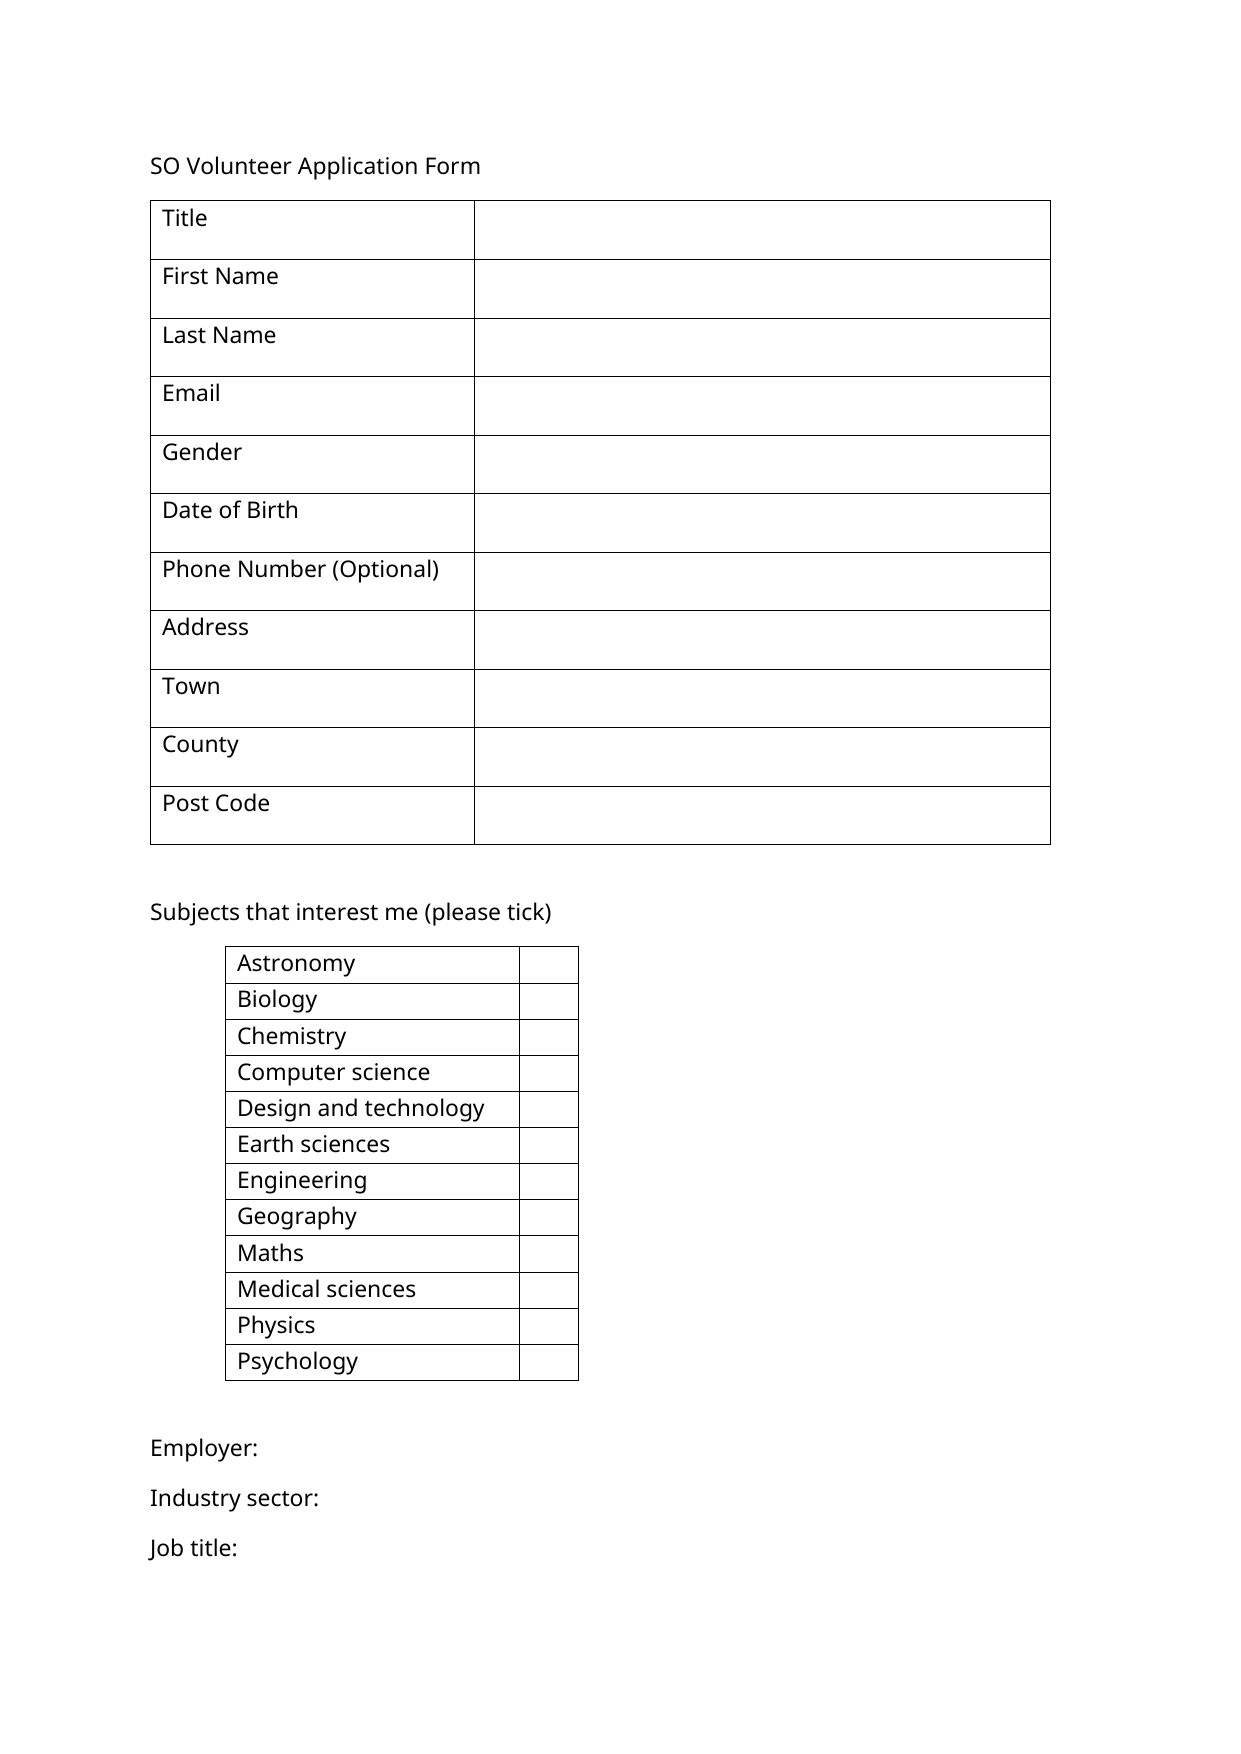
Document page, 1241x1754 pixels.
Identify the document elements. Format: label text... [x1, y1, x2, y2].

table_cell [520, 1309, 578, 1344]
text Industry sector: [150, 1482, 1090, 1513]
table_cell Address [151, 611, 474, 669]
table_cell [520, 1345, 578, 1380]
table_cell Engineering [226, 1164, 519, 1199]
table_cell [475, 260, 1050, 317]
table_cell Medical sciences [226, 1273, 519, 1308]
table_header Astronomy [226, 947, 519, 982]
table_cell [520, 1128, 578, 1163]
text Job title: [150, 1532, 1090, 1563]
table_cell Town [151, 670, 474, 727]
table_cell [475, 319, 1050, 376]
table_cell Phone Number (Optional) [151, 553, 474, 610]
table_cell Geography [226, 1200, 519, 1235]
table_header [520, 947, 578, 982]
text Employer: [150, 1431, 1090, 1463]
table_cell Maths [226, 1236, 519, 1272]
table_header [475, 201, 1050, 259]
table_cell Email [151, 377, 474, 434]
table_header Title [151, 201, 474, 259]
table_cell [520, 1273, 578, 1308]
table_cell Psychology [226, 1345, 519, 1380]
table_cell [520, 1164, 578, 1199]
table_cell [520, 984, 578, 1018]
table_cell [520, 1200, 578, 1235]
table_cell Biology [226, 984, 519, 1018]
text Subjects that interest me (please tick) [150, 896, 1090, 927]
table_cell [475, 377, 1050, 434]
table_cell [475, 670, 1050, 727]
table_cell [475, 494, 1050, 552]
text SO Volunteer Application Form [150, 150, 1090, 181]
table_cell County [151, 728, 474, 786]
table_cell [520, 1020, 578, 1055]
table_cell Post Code [151, 787, 474, 844]
table_cell [520, 1056, 578, 1091]
table_cell Physics [226, 1309, 519, 1344]
table_cell [475, 787, 1050, 844]
table_cell [475, 436, 1050, 493]
table_cell [520, 1236, 578, 1272]
table_cell [520, 1092, 578, 1127]
table_cell First Name [151, 260, 474, 317]
table_cell Earth sciences [226, 1128, 519, 1163]
table_cell [475, 553, 1050, 610]
table_cell Chemistry [226, 1020, 519, 1055]
table_cell [475, 728, 1050, 786]
table_cell Design and technology [226, 1092, 519, 1127]
table_cell Computer science [226, 1056, 519, 1091]
table_cell Gender [151, 436, 474, 493]
table_cell Last Name [151, 319, 474, 376]
table_cell Date of Birth [151, 494, 474, 552]
table_cell [475, 611, 1050, 669]
